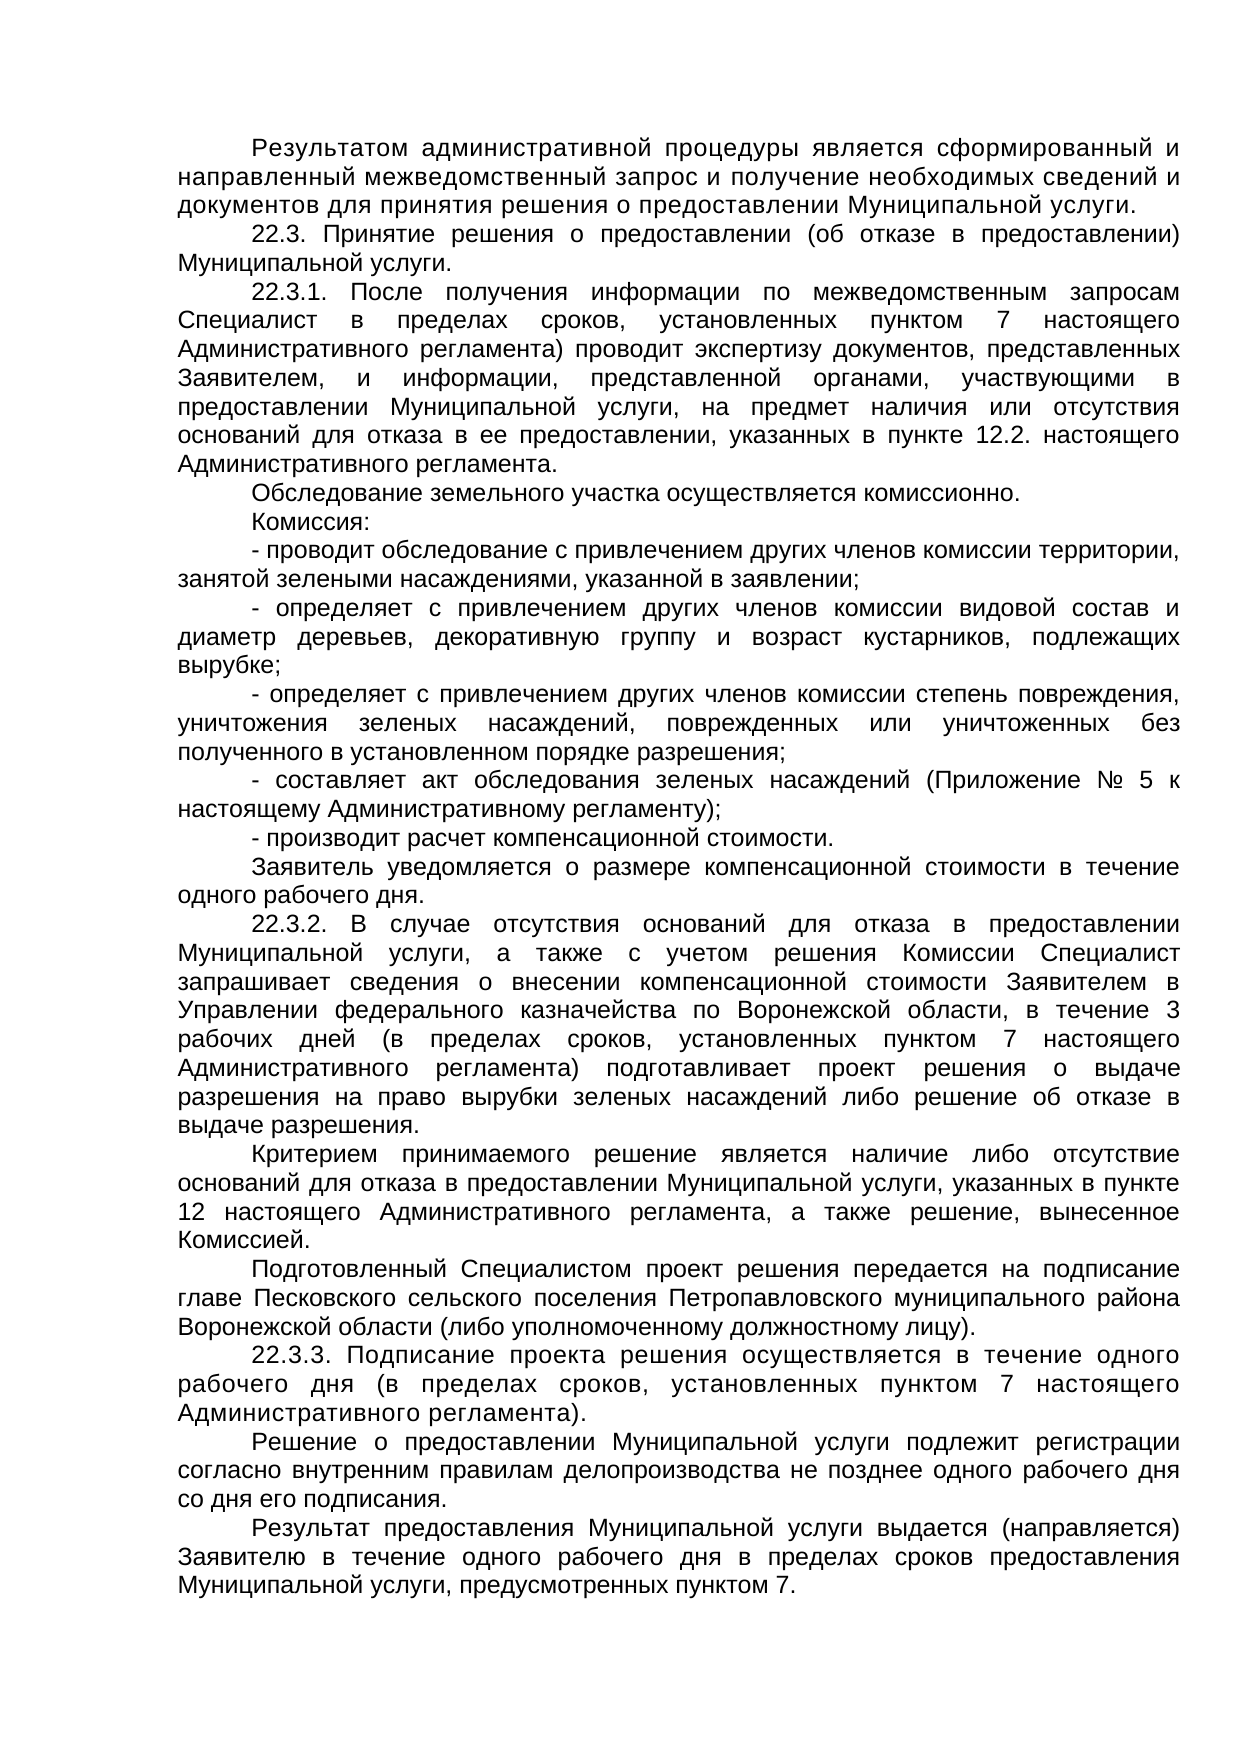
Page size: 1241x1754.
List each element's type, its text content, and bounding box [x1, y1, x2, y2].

text 22.3.3. Подписание проекта решения осуществляется в течение одного рабочего дня (в пределах сроков, установленных пунктом 7 настоящего Административного регламента). [177, 1340, 1181, 1427]
text 22.3.1. После получения информации по межведомственным запросам Специалист в пределах сроков, установленных пунктом 7 настоящего Административного регламента) проводит экспертизу документов, представленных Заявителем, и информации, представленной органами, участвующими в предоставлении Муниципальной услуги, на предмет наличия или отсутствия оснований для отказа в ее предоставлении, указанных в пункте 12.2. настоящего Административного регламента. [177, 277, 1181, 478]
text - производит расчет компенсационной стоимости. [177, 823, 1181, 852]
text Подготовленный Специалистом проект решения передается на подписание главе Песковского сельского поселения Петропавловского муниципального района Воронежской области (либо уполномоченному должностному лицу). [177, 1254, 1181, 1340]
text Результат предоставления Муниципальной услуги выдается (направляется) Заявителю в течение одного рабочего дня в пределах сроков предоставления Муниципальной услуги, предусмотренных пунктом 7. [177, 1513, 1181, 1599]
text - определяет с привлечением других членов комиссии степень повреждения, уничтожения зеленых насаждений, поврежденных или уничтоженных без полученного в установленном порядке разрешения; [177, 679, 1181, 765]
text - составляет акт обследования зеленых насаждений (Приложение № 5 к настоящему Административному регламенту); [177, 765, 1181, 823]
text Решение о предоставлении Муниципальной услуги подлежит регистрации согласно внутренним правилам делопроизводства не позднее одного рабочего дня со дня его подписания. [177, 1427, 1181, 1513]
text - определяет с привлечением других членов комиссии видовой состав и диаметр деревьев, декоративную группу и возраст кустарников, подлежащих вырубке; [177, 593, 1181, 679]
text Заявитель уведомляется о размере компенсационной стоимости в течение одного рабочего дня. [177, 852, 1181, 909]
text Обследование земельного участка осуществляется комиссионно. [177, 478, 1181, 507]
text 22.3.2. В случае отсутствия оснований для отказа в предоставлении Муниципальной услуги, а также с учетом решения Комиссии Специалист запрашивает сведения о внесении компенсационной стоимости Заявителем в Управлении федерального казначейства по Воронежской области, в течение 3 рабочих дней (в пределах сроков, установленных пунктом 7 настоящего Административного регламента) подготавливает проект решения о выдаче разрешения на право вырубки зеленых насаждений либо решение об отказе в выдаче разрешения. [177, 909, 1181, 1139]
list 22.3. Принятие решения о предоставлении (об отказе в предоставлении) Муниципальной услуги. [177, 219, 1181, 277]
text Результатом административной процедуры является сформированный и направленный межведомственный запрос и получение необходимых сведений и документов для принятия решения о предоставлении Муниципальной услуги. [177, 133, 1181, 219]
text - проводит обследование с привлечением других членов комиссии территории, занятой зелеными насаждениями, указанной в заявлении; [177, 535, 1181, 593]
text Комиссия: [177, 507, 1181, 535]
text Критерием принимаемого решение является наличие либо отсутствие оснований для отказа в предоставлении Муниципальной услуги, указанных в пункте 12 настоящего Административного регламента, а также решение, вынесенное Комиссией. [177, 1139, 1181, 1254]
